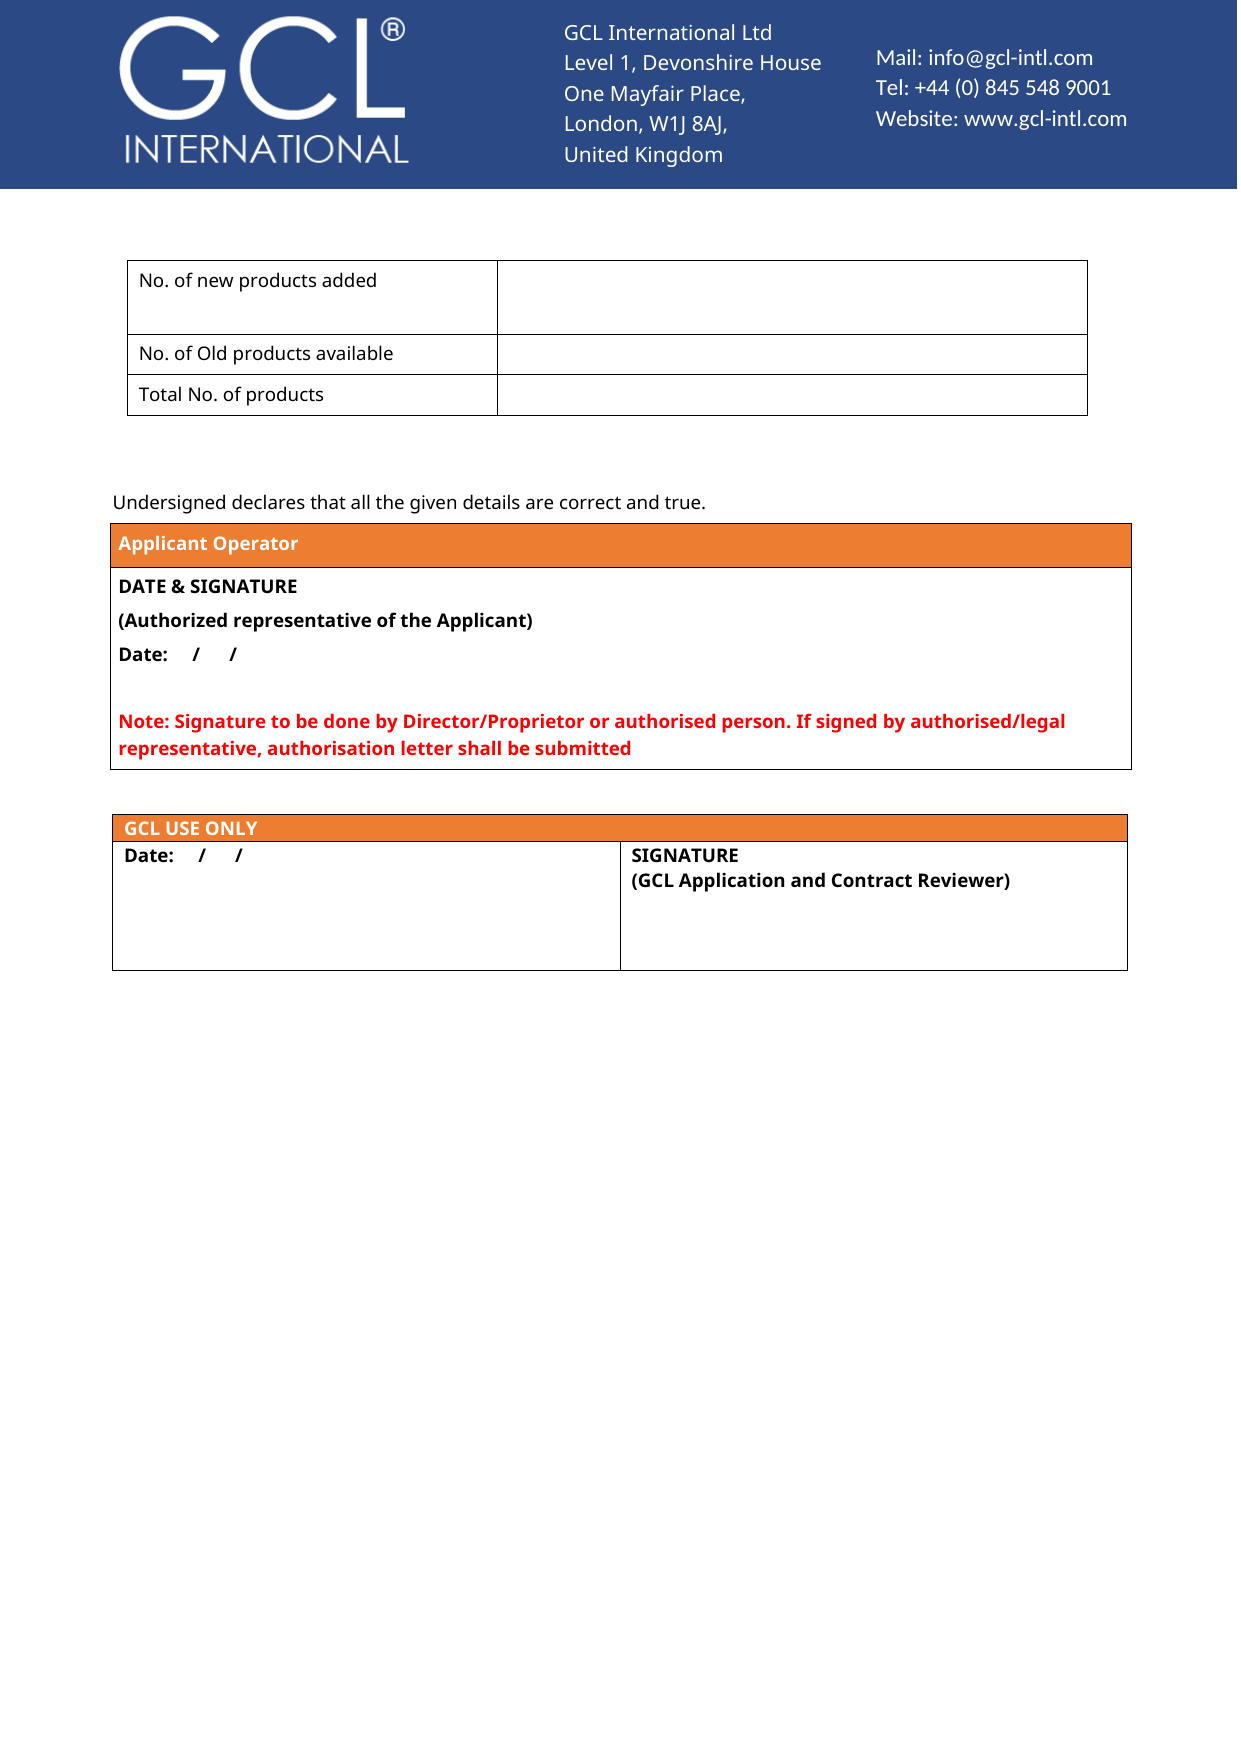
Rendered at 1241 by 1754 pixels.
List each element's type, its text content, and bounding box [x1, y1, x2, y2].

table_cell [498, 375, 1087, 415]
picture [112, 0, 410, 175]
table_header Applicant Operator [111, 524, 1131, 567]
table_cell [498, 335, 1087, 374]
table_cell Total No. of products [128, 375, 497, 415]
table_header No. of new products added [128, 261, 497, 334]
table_cell SIGNATURE (GCL Application and Contract Reviewer) [621, 842, 1127, 969]
text Undersigned declares that all the given details are correct and true. [112, 489, 1128, 515]
table_cell No. of Old products available [128, 335, 497, 374]
table_header GCL USE ONLY [113, 815, 1127, 841]
table_cell DATE & SIGNATURE (Authorized representative of the Applicant) Date: / / Note: Signature to be done by Director/Proprietor or authorised person. If signed by authorised/legal representative, authorisation letter shall be submitted [111, 568, 1131, 769]
table_cell Date: / / [113, 842, 620, 969]
table_header [498, 261, 1087, 334]
